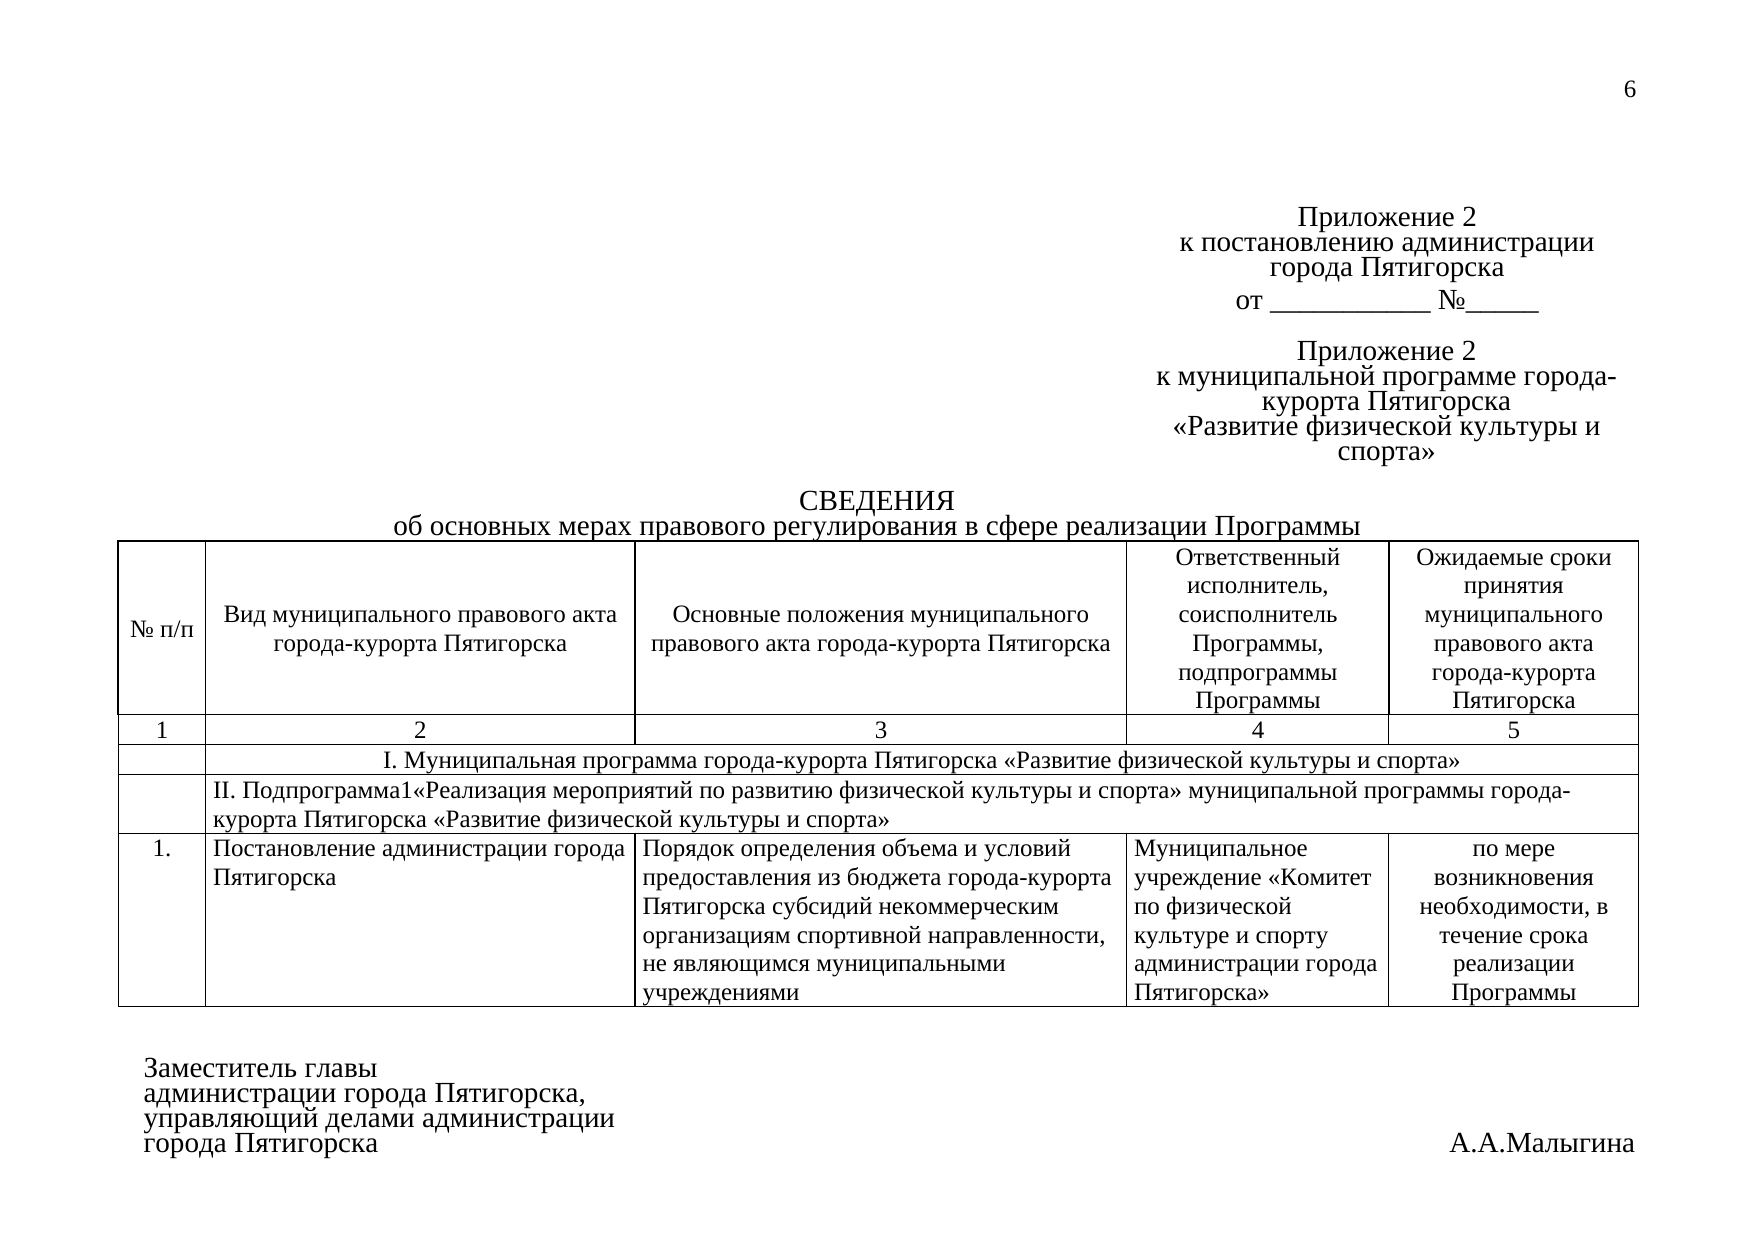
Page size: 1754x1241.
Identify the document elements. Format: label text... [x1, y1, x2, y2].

table_cell Муниципальное учреждение «Комитет по физической культуре и спорту администрации города Пятигорска» [1127, 834, 1388, 1006]
table_cell 5 [1389, 715, 1638, 744]
table_header Ответственный исполнитель, соисполнитель Программы, подпрограммы Программы [1127, 542, 1388, 714]
text об основных мерах правового регулирования в сфере реализации Программы [118, 515, 1006, 540]
text Приложение 2 [1063, 207, 1636, 232]
table_header Основные положения муниципального правового акта города-курорта Пятигорска [636, 542, 1126, 714]
table_header Вид муниципального правового акта города-курорта Пятигорска [206, 542, 634, 714]
text от ___________ №_____ [1063, 282, 1636, 315]
text города Пятигорска [1063, 257, 1636, 282]
table_cell А.А.Малыгина [635, 1006, 1642, 1157]
table_header Ожидаемые сроки принятия муниципального правового акта города-курорта Пятигорска [1390, 542, 1638, 714]
table_cell II. Подпрограмма1«Реализация мероприятий по развитию физической культуры и спорта» муниципальной программы города-курорта Пятигорска «Развитие физической культуры и спорта» [206, 775, 1638, 832]
table_cell 4 [1127, 715, 1388, 744]
text об основных мерах правового регулирования в сфере реализации Программы [1009, 515, 1636, 540]
table_cell 1. [119, 834, 205, 1006]
table_cell Порядок определения объема и условий предоставления из бюджета города-курорта Пятигорска субсидий некоммерческим организациям спортивной направленности, не являющимся муниципальными учреждениями [636, 834, 1126, 1006]
text к муниципальной программе города-курорта Пятигорска [1137, 365, 1636, 415]
table_cell [119, 745, 205, 774]
table_cell Постановление администрации города Пятигорска [206, 834, 634, 1006]
table_header № п/п [119, 542, 205, 714]
table_cell [119, 775, 205, 832]
table_cell по мере возникновения необходимости, в течение срока реализации Программы [1389, 834, 1638, 1006]
text к постановлению администрации [1063, 232, 1636, 257]
table_cell 1 [119, 715, 205, 744]
text Приложение 2 [1137, 340, 1636, 365]
table_cell Заместитель главы администрации города Пятигорска, управляющий делами администрации города Пятигорска [136, 1007, 635, 1157]
table_cell 2 [206, 715, 634, 744]
text «Развитие физической культуры и спорта» [1137, 415, 1636, 465]
table_cell 3 [636, 715, 1126, 744]
table_cell I. Муниципальная программа города-курорта Пятигорска «Развитие физической культуры и спорта» [206, 745, 1638, 774]
text Сведения [118, 490, 1636, 515]
